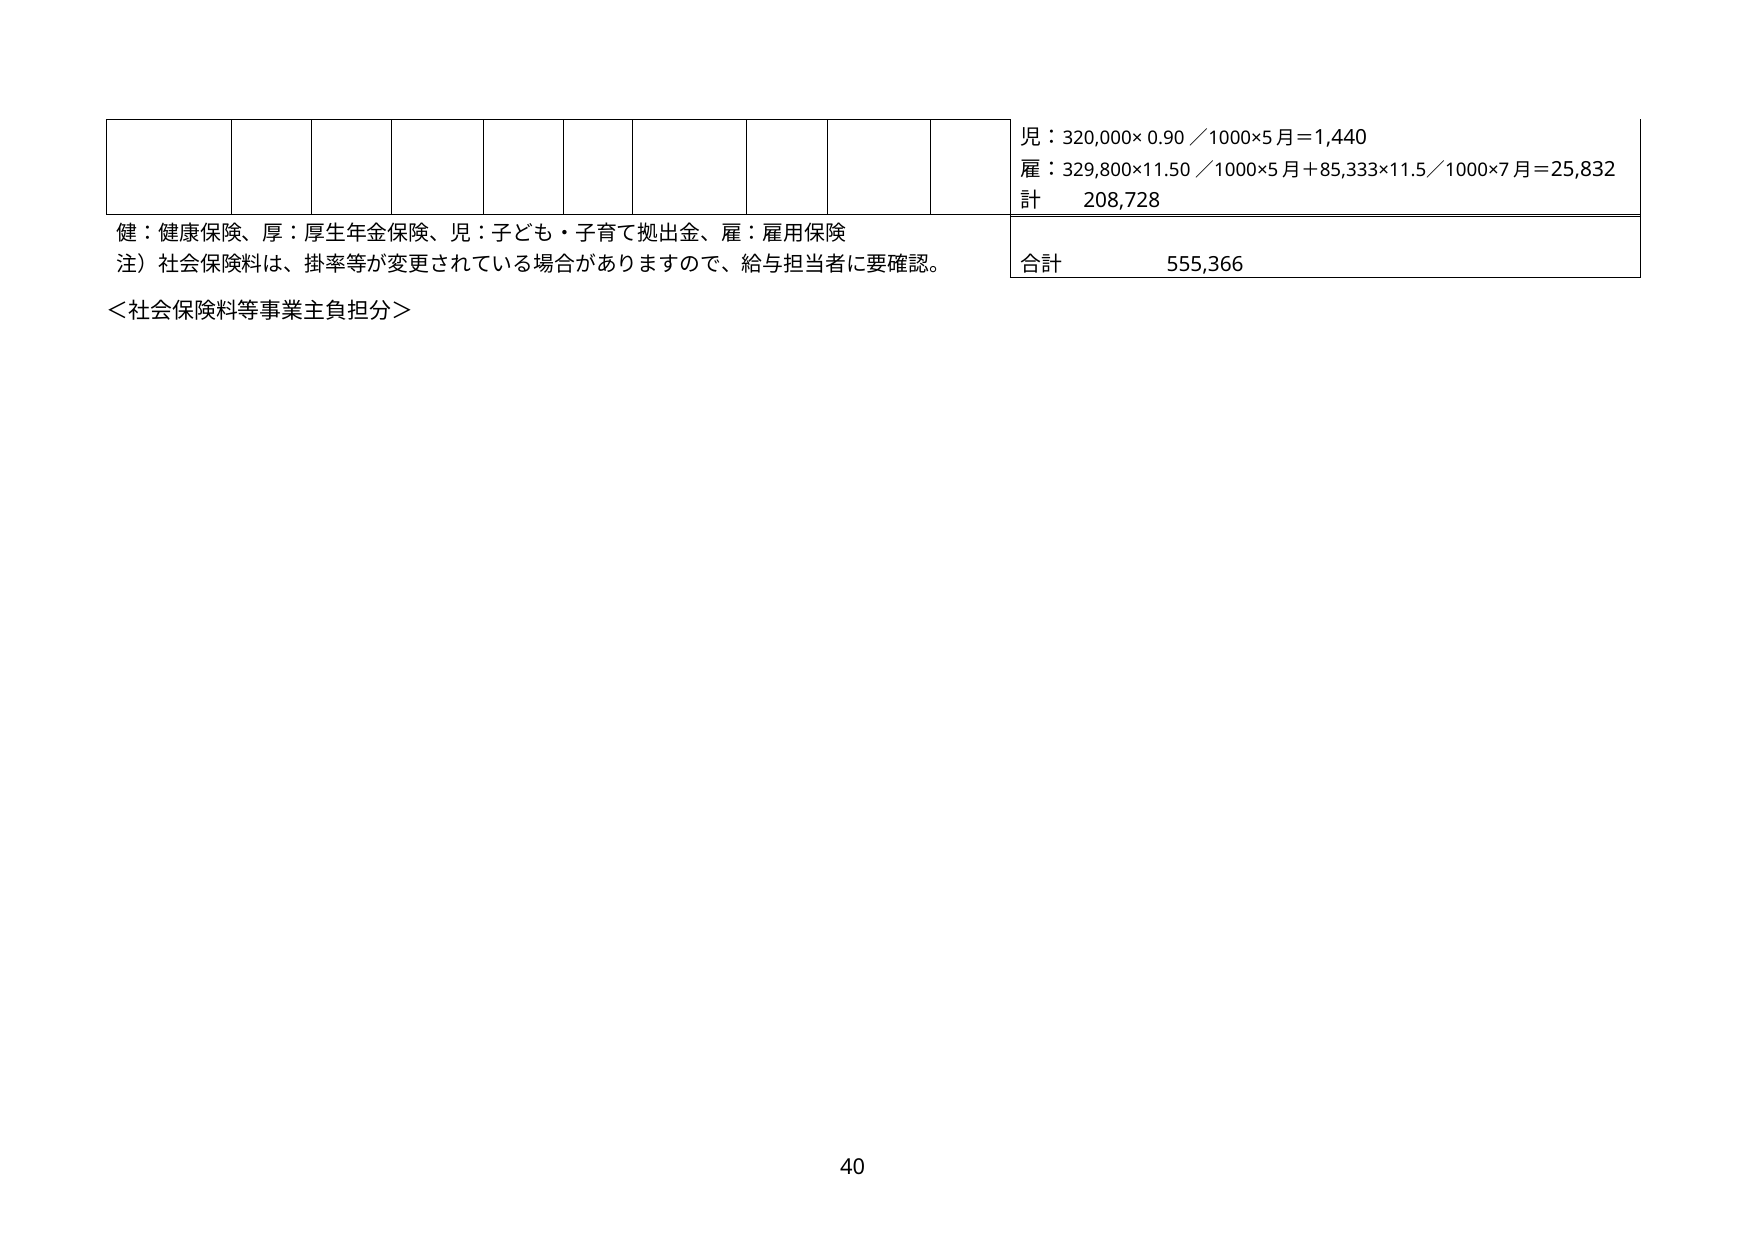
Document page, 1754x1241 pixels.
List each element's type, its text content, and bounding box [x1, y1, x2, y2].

table_cell 合計 555,366 [1011, 217, 1640, 277]
table_cell 児：320,000× 0.90 ／1000×5月＝1,440 [1011, 119, 1640, 151]
table_cell 計 208,728 [1011, 182, 1640, 213]
table_cell 健：健康保険、厚：厚生年金保険、児：子ども・子育て拠出金、雇：雇用保険 注）社会保険料は、掛率等が変更されている場合がありますので、給与担当者に要確認。 [106, 215, 1010, 277]
table_cell 雇：329,800×11.50 ／1000×5月＋85,333×11.5／1000×7月＝25,832 [1011, 151, 1640, 182]
text ＜社会保険料等事業主負担分＞ [106, 278, 1636, 339]
